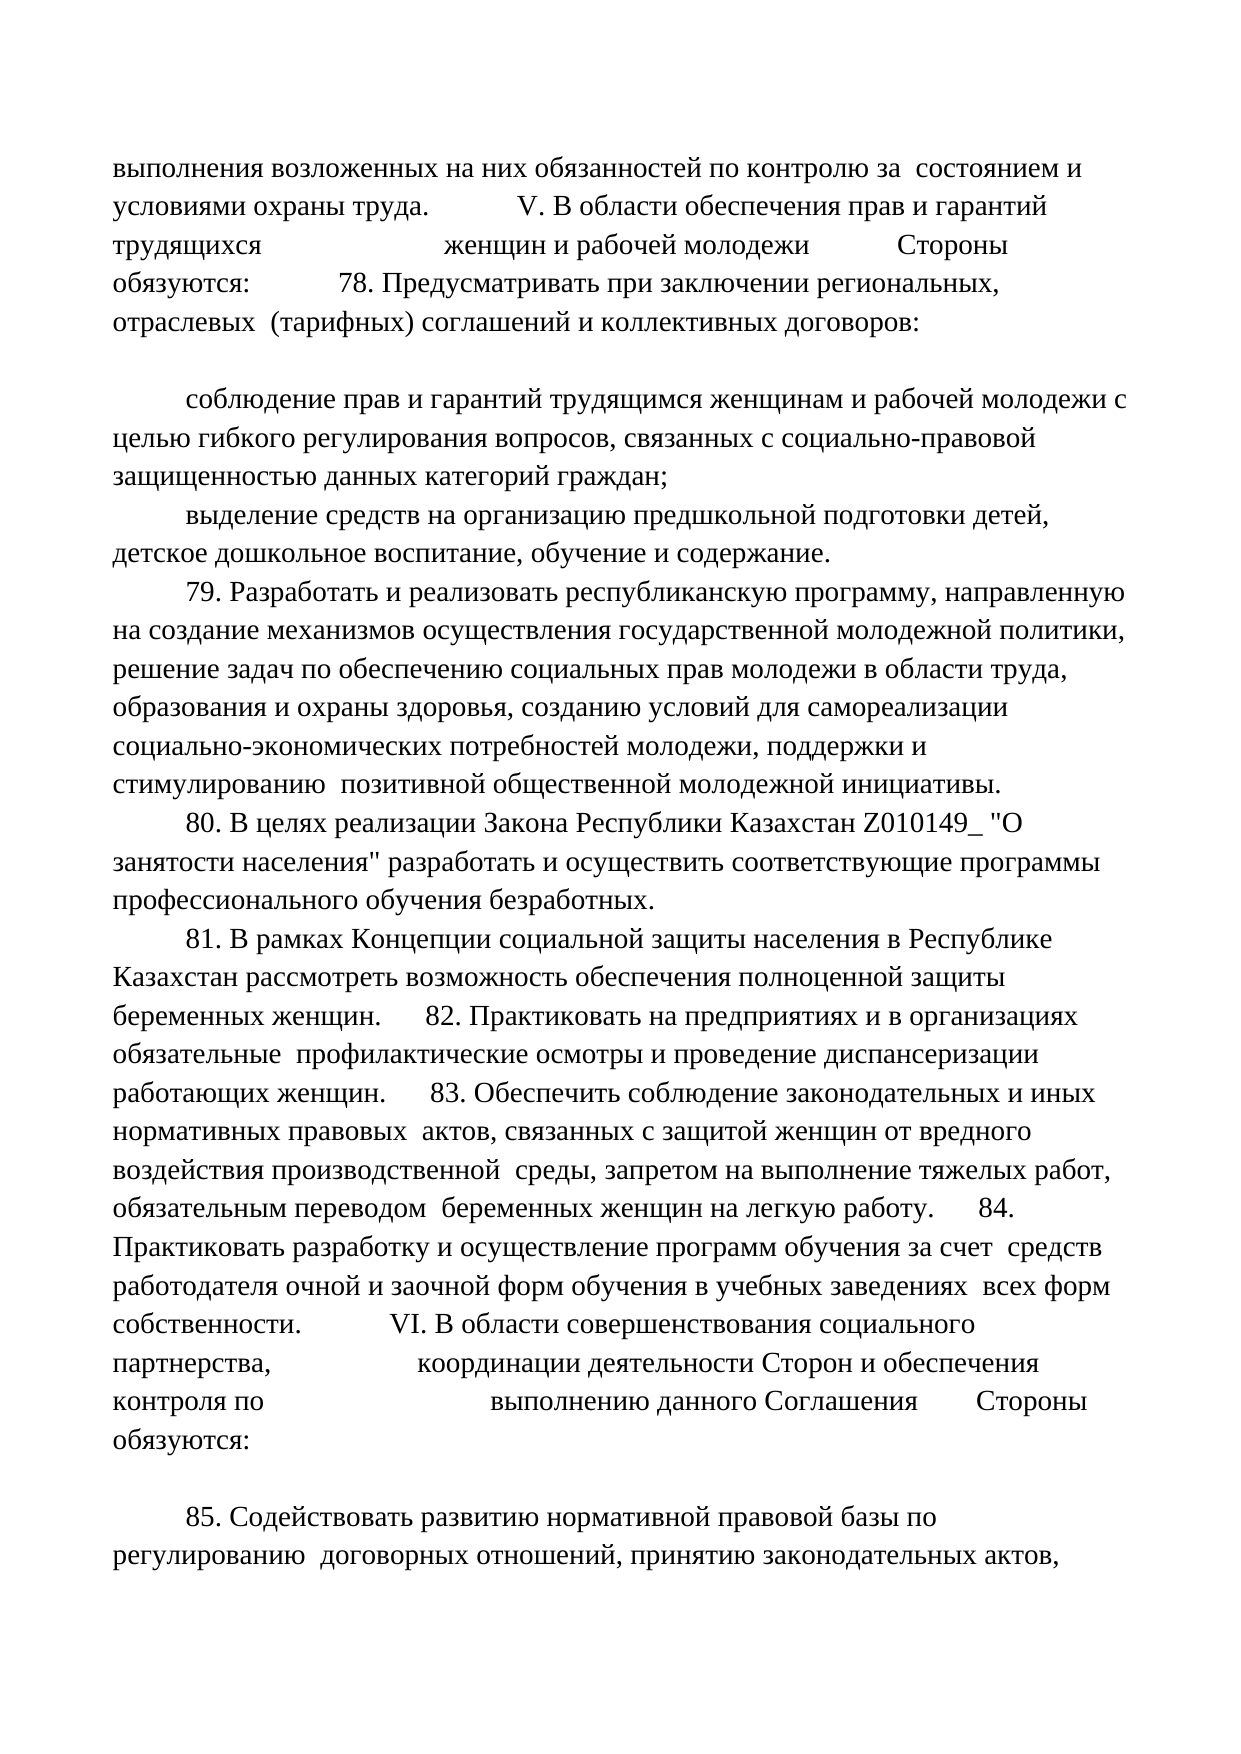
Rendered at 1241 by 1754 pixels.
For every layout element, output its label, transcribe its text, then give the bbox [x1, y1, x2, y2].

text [112, 150, 1128, 338]
text соблюдение прав и гарантий трудящимся женщинам и рабочей молодежи с целью гибкого регулирования вопросов, связанных с социально-правовой защищенностью данных категорий граждан; выделение средств на организацию предшкольной подготовки детей, детское дошкольное воспитание, обучение и содержание. 79. Разработать и реализовать республиканскую программу, направленную на создание механизмов осуществления государственной молодежной политики, решение задач по обеспечению социальных прав молодежи в области труда, образования и охраны здоровья, созданию условий для самореализации социально-экономических потребностей молодежи, поддержки и стимулированию позитивной общественной молодежной инициативы. 80. В целях реализации Закона Республики Казахстан Z010149_ "О занятости населения" разработать и осуществить соответствующие программы профессионального обучения безработных. 81. В рамках Концепции социальной защиты населения в Республике [112, 343, 1128, 954]
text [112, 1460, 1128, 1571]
text Казахстан рассмотреть возможность обеспечения полноценной защиты беременных женщин. 82. Практиковать на предприятиях и в организациях обязательные профилактические осмотры и проведение диспансеризации работающих женщин. 83. Обеспечить соблюдение законодательных и иных нормативных правовых актов, связанных с защитой женщин от вредного воздействия производственной среды, запретом на выполнение тяжелых работ, обязательным переводом беременных женщин на легкую работу. 84. Практиковать разработку и осуществление программ обучения за счет средств работодателя очной и заочной форм обучения в учебных заведениях всех форм собственности. VI. В области совершенствования социального партнерства, координации деятельности Сторон и обеспечения контроля по выполнению данного Соглашения Стороны обязуются: [112, 959, 1128, 1455]
